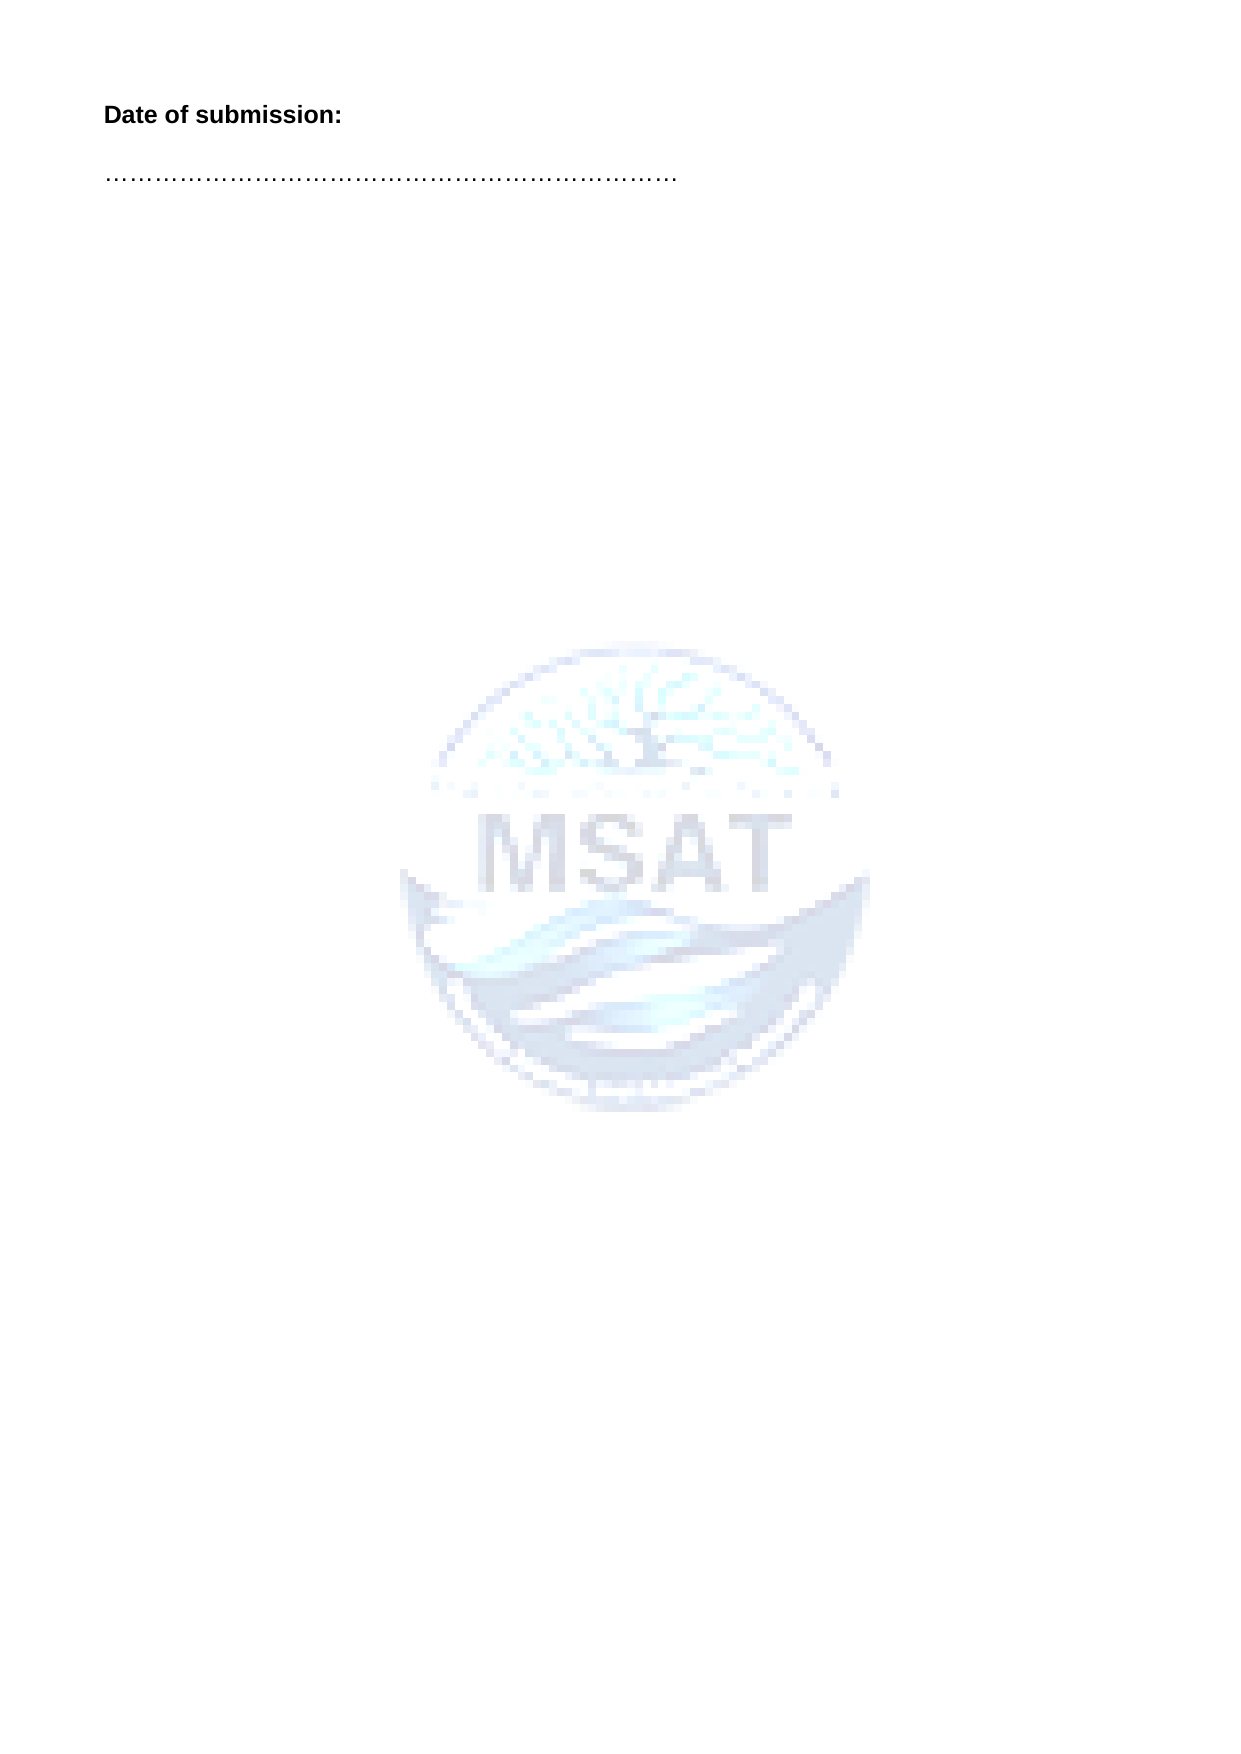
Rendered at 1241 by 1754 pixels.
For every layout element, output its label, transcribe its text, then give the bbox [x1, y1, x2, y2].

text Date of submission: [103, 100, 1167, 129]
text …………………………………………………………… [103, 158, 1167, 186]
